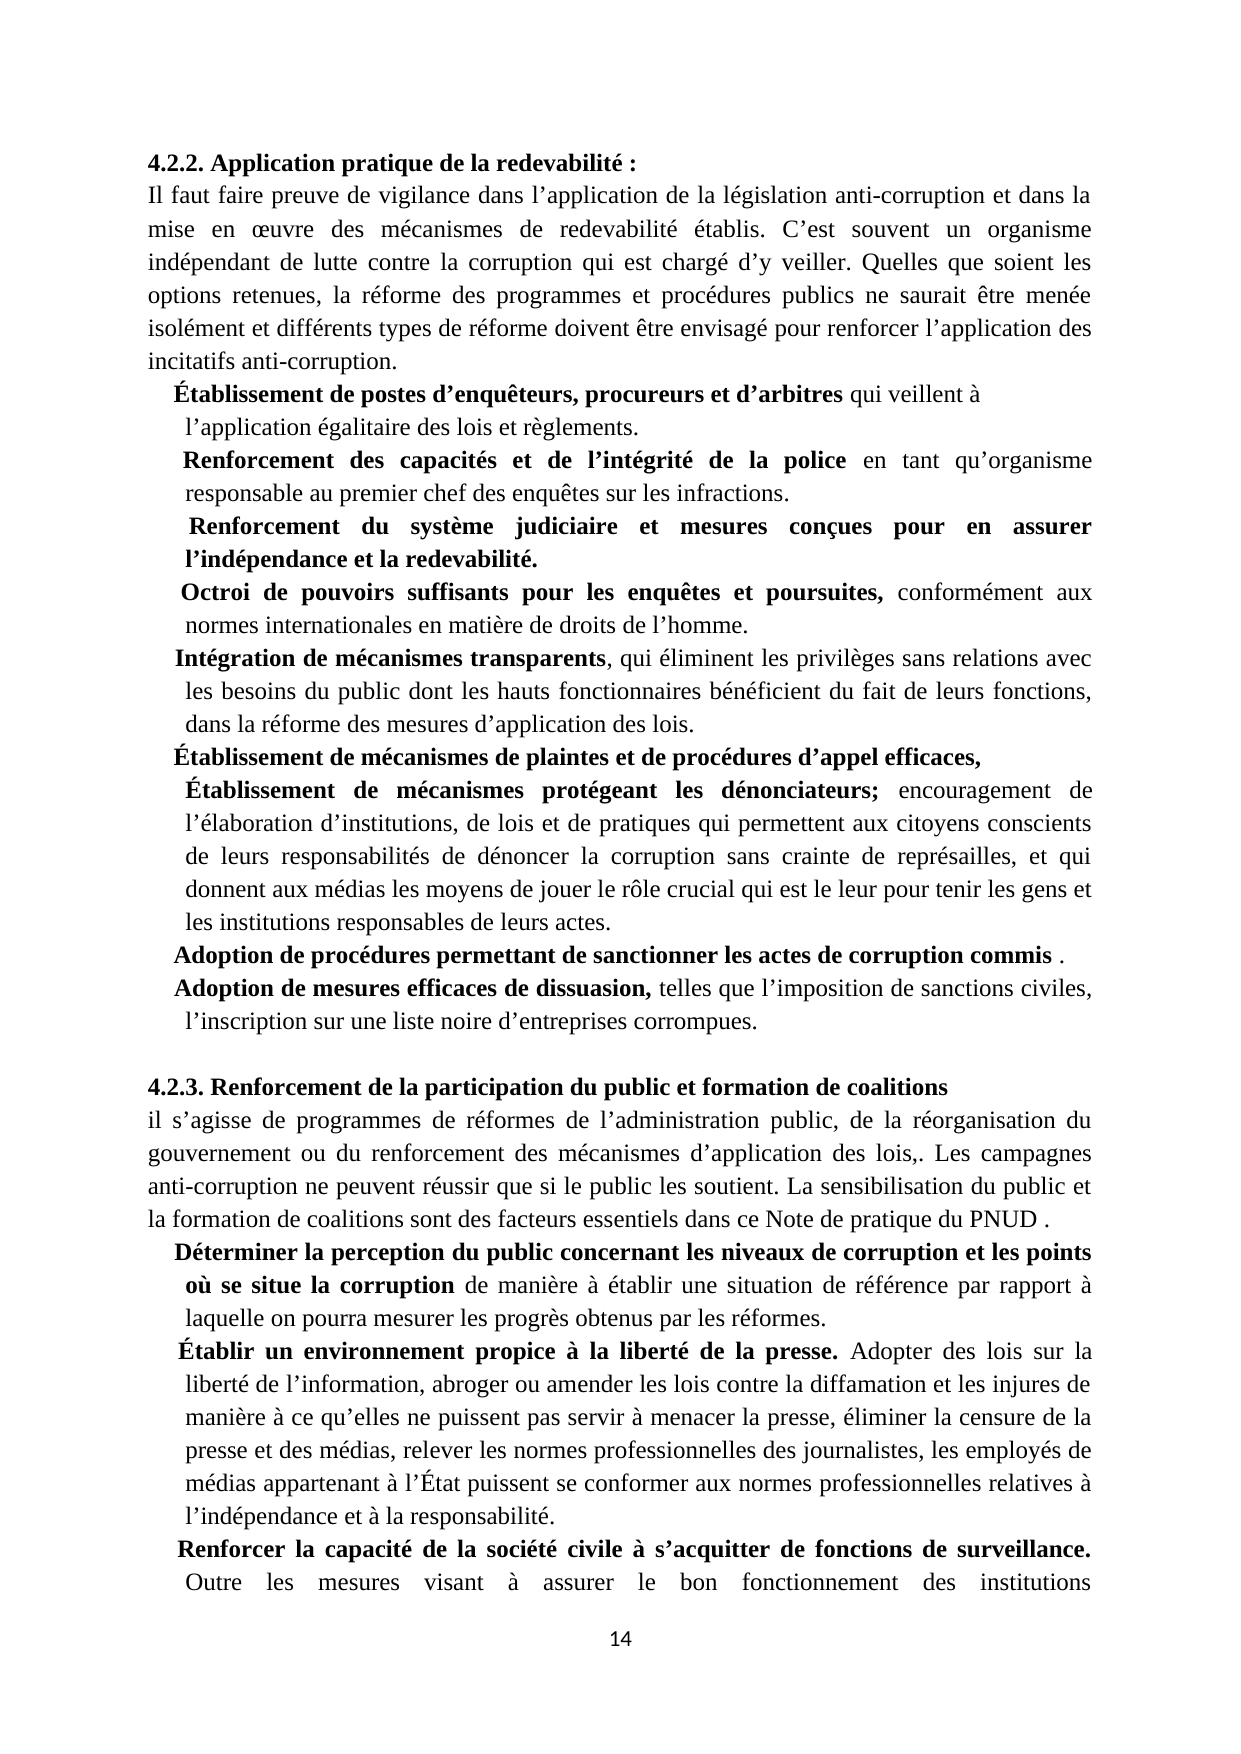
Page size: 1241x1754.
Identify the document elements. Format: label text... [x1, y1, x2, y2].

text 􀂃 Octroi de pouvoirs suffisants pour les enquêtes et poursuites, conformément aux normes internationales en matière de droits de l’homme. [148, 577, 1093, 639]
text 􀂃 Établissement de mécanismes de plaintes et de procédures d’appel efficaces, [148, 742, 1093, 771]
text 􀂃 Renforcement des capacités et de l’intégrité de la police en tant qu’organisme responsable au premier chef des enquêtes sur les infractions. [148, 445, 1093, 507]
text 􀂃 Renforcement du système judiciaire et mesures conçues pour en assurer l’indépendance et la redevabilité. [148, 511, 1093, 573]
text 􀂃 Établir un environnement propice à la liberté de la presse. Adopter des lois sur la liberté de l’information, abroger ou amender les lois contre la diffamation et les injures de manière à ce qu’elles ne puissent pas servir à menacer la presse, éliminer la censure de la presse et des médias, relever les normes professionnelles des journalistes, les employés de médias appartenant à l’État puissent se conformer aux normes professionnelles relatives à l’indépendance et à la responsabilité. [148, 1336, 1093, 1530]
text 􀂃 Intégration de mécanismes transparents, qui éliminent les privilèges sans relations avec les besoins du public dont les hauts fonctionnaires bénéficient du fait de leurs fonctions, dans la réforme des mesures d’application des lois. [148, 643, 1093, 738]
text 4.2.3. Renforcement de la participation du public et formation de coalitions [148, 1072, 1093, 1101]
text 􀂃 Établissement de mécanismes protégeant les dénonciateurs; encouragement de l’élaboration d’institutions, de lois et de pratiques qui permettent aux citoyens conscients de leurs responsabilités de dénoncer la corruption sans crainte de représailles, et qui donnent aux médias les moyens de jouer le rôle crucial qui est le leur pour tenir les gens et les institutions responsables de leurs actes. [148, 775, 1093, 936]
text Il faut faire preuve de vigilance dans l’application de la législation anti-corruption et dans la mise en œuvre des mécanismes de redevabilité établis. C’est souvent un organisme indépendant de lutte contre la corruption qui est chargé d’y veiller. Quelles que soient les options retenues, la réforme des programmes et procédures publics ne saurait être menée isolément et différents types de réforme doivent être envisagé pour renforcer l’application des incitatifs anti-corruption. [148, 181, 1093, 374]
text 4.2.2. Application pratique de la redevabilité : [148, 148, 1093, 176]
text 􀂃 Adoption de procédures permettant de sanctionner les actes de corruption commis . [148, 940, 1093, 969]
text 􀂃 Déterminer la perception du public concernant les niveaux de corruption et les points où se situe la corruption de manière à établir une situation de référence par rapport à laquelle on pourra mesurer les progrès obtenus par les réformes. [148, 1237, 1093, 1332]
text 􀂃 Établissement de postes d’enquêteurs, procureurs et d’arbitres qui veillent à l’application égalitaire des lois et règlements. [148, 379, 1093, 441]
text 􀂃 Adoption de mesures efficaces de dissuasion, telles que l’imposition de sanctions civiles, l’inscription sur une liste noire d’entreprises corrompues. [148, 973, 1093, 1035]
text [148, 1534, 1093, 1596]
text il s’agisse de programmes de réformes de l’administration public, de la réorganisation du gouvernement ou du renforcement des mécanismes d’application des lois,. Les campagnes anti-corruption ne peuvent réussir que si le public les soutient. La sensibilisation du public et la formation de coalitions sont des facteurs essentiels dans ce Note de pratique du PNUD . [148, 1105, 1093, 1233]
